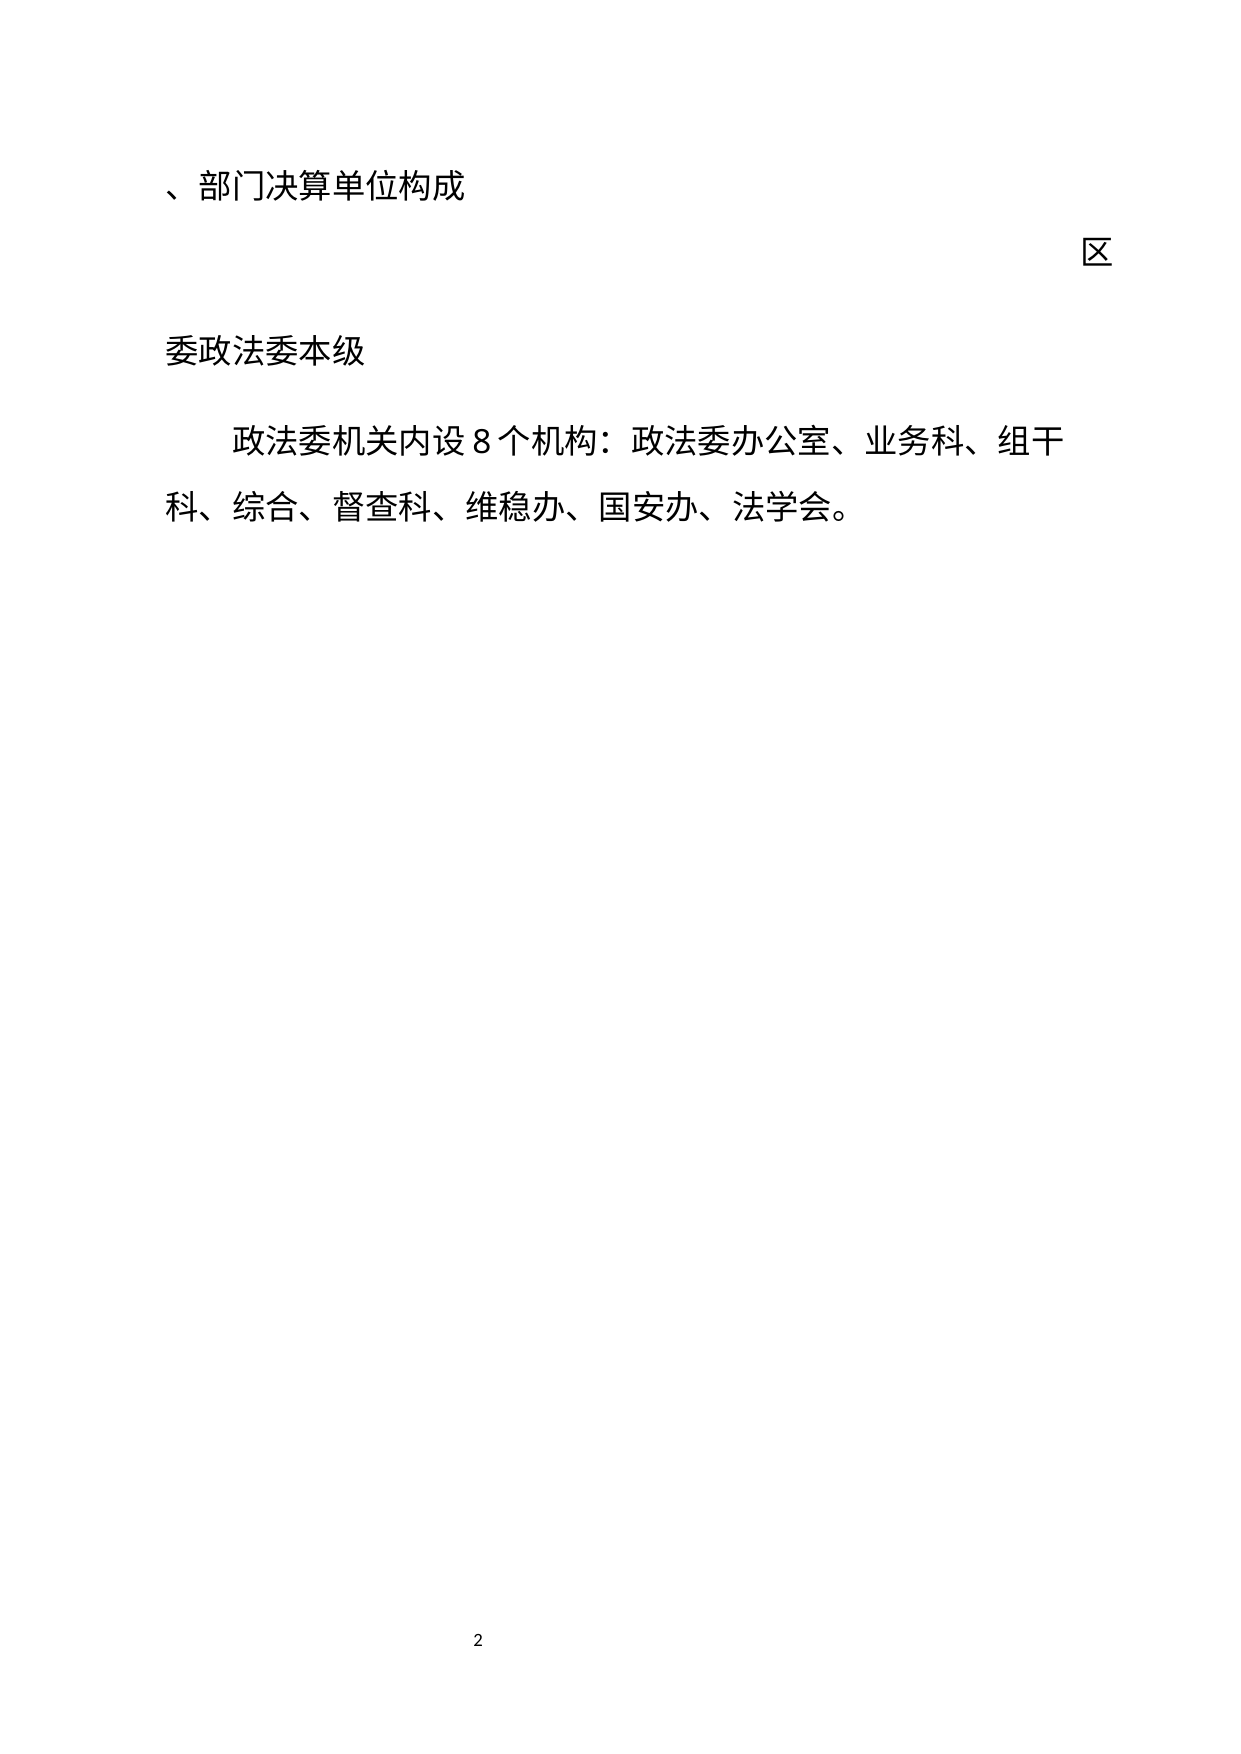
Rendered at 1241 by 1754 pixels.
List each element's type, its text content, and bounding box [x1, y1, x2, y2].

text 区委政法委本级 [165, 217, 1081, 382]
text 二、部门决算单位构成 [165, 151, 1081, 217]
text 政法委机关内设8个机构：政法委办公室、业务科、组干科、综合、督查科、维稳办、国安办、法学会。 [165, 406, 1081, 538]
